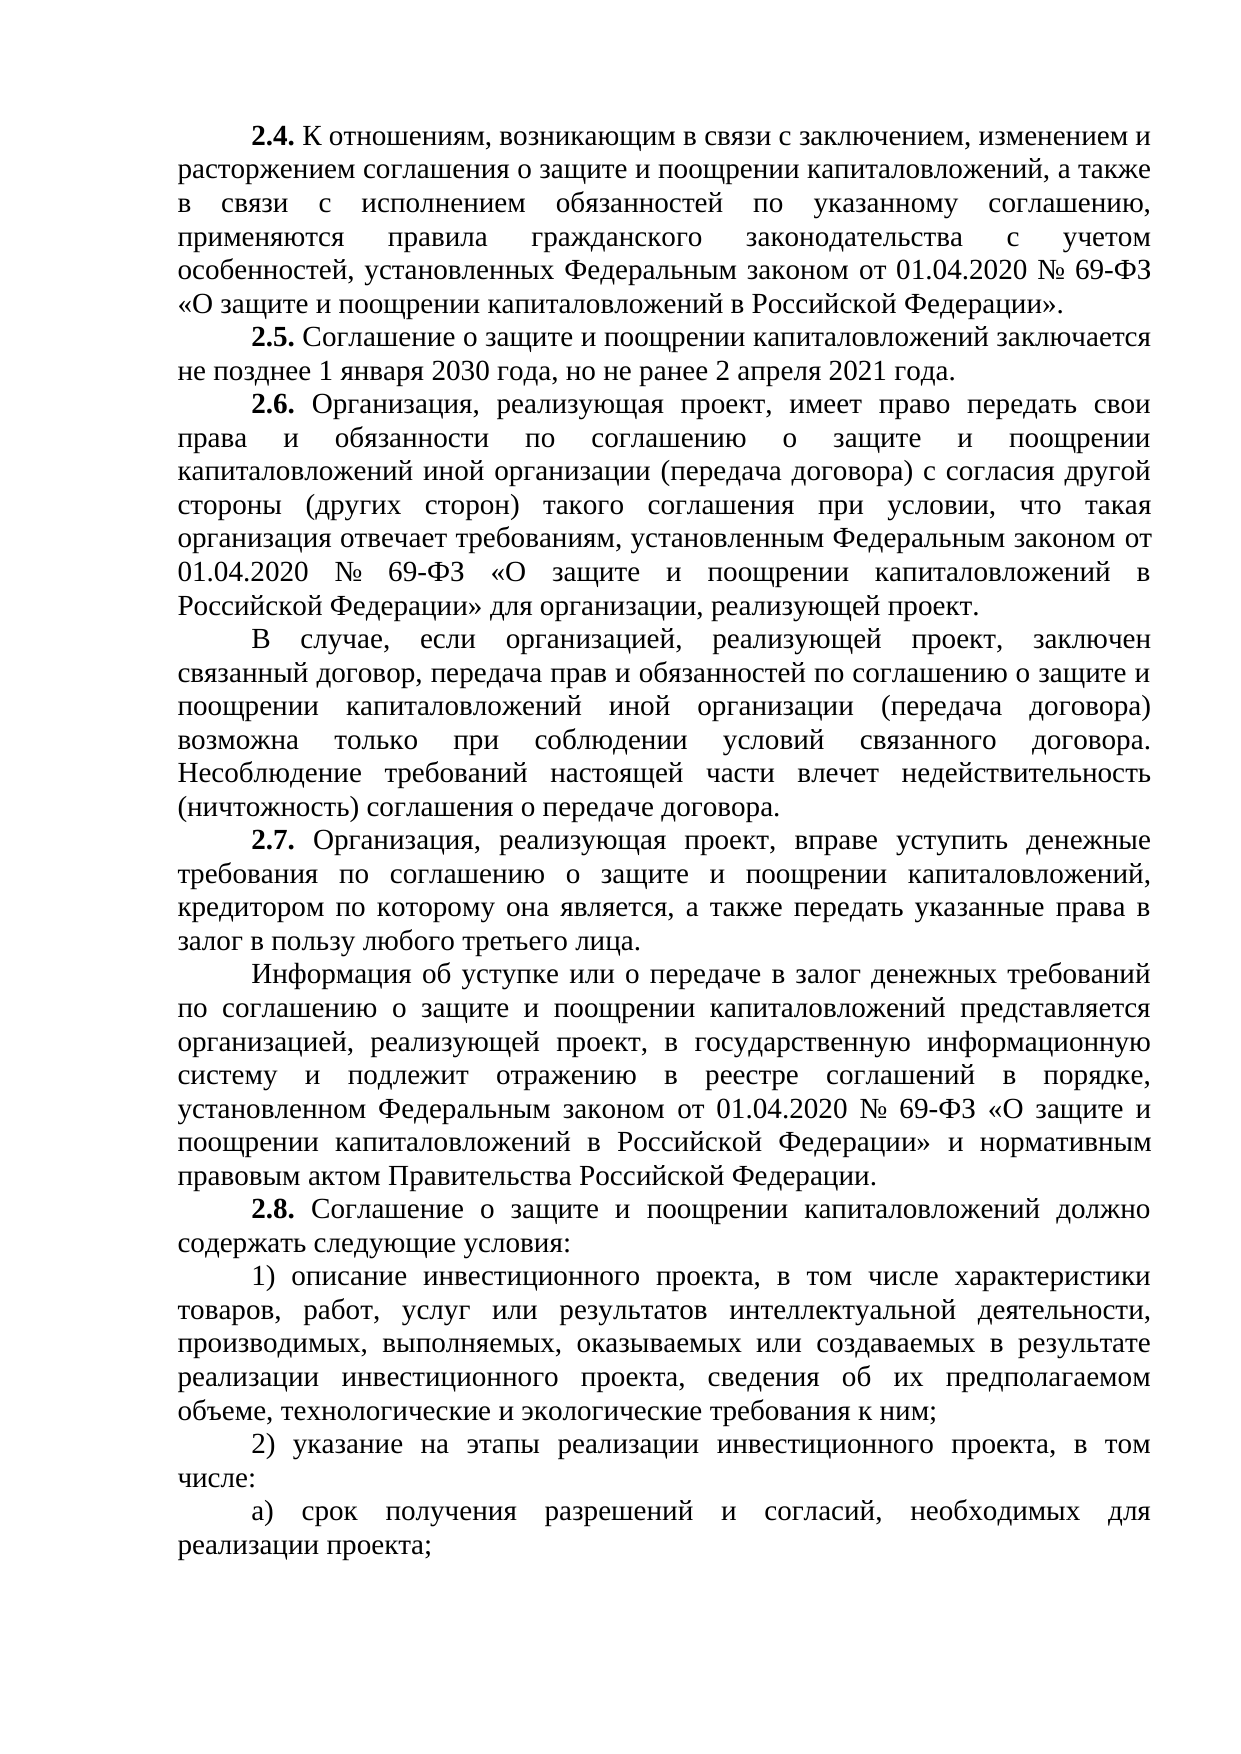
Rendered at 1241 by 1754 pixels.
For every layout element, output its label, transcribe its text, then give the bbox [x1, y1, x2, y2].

text 2.8. Соглашение о защите и поощрении капиталовложений должно содержать следующие условия: [177, 1191, 1152, 1258]
text В случае, если организацией, реализующей проект, заключен связанный договор, передача прав и обязанностей по соглашению о защите и поощрении капиталовложений иной организации (передача договора) возможна только при соблюдении условий связанного договора. Несоблюдение требований настоящей части влечет недействительность (ничтожность) соглашения о передаче договора. [177, 621, 1152, 822]
text 2.4. К отношениям, возникающим в связи с заключением, изменением и расторжением соглашения о защите и поощрении капиталовложений, а также в связи с исполнением обязанностей по указанному соглашению, применяются правила гражданского законодательства с учетом особенностей, установленных Федеральным законом от 01.04.2020 № 69-ФЗ «О защите и поощрении капиталовложений в Российской Федерации». [177, 118, 1152, 319]
text 2.7. Организация, реализующая проект, вправе уступить денежные требования по соглашению о защите и поощрении капиталовложений, кредитором по которому она является, а также передать указанные права в залог в пользу любого третьего лица. [177, 822, 1152, 957]
text 1) описание инвестиционного проекта, в том числе характеристики товаров, работ, услуг или результатов интеллектуальной деятельности, производимых, выполняемых, оказываемых или создаваемых в результате реализации инвестиционного проекта, сведения об их предполагаемом объеме, технологические и экологические требования к ним; [177, 1258, 1152, 1426]
text 2) указание на этапы реализации инвестиционного проекта, в том числе: [177, 1426, 1152, 1493]
text 2.5. Соглашение о защите и поощрении капиталовложений заключается не позднее 1 января 2030 года, но не ранее 2 апреля 2021 года. [177, 319, 1152, 386]
text Информация об уступке или о передаче в залог денежных требований по соглашению о защите и поощрении капиталовложений представляется организацией, реализующей проект, в государственную информационную систему и подлежит отражению в реестре соглашений в порядке, установленном Федеральным законом от 01.04.2020 № 69-ФЗ «О защите и поощрении капиталовложений в Российской Федерации» и нормативным правовым актом Правительства Российской Федерации. [177, 957, 1152, 1191]
text 2.6. Организация, реализующая проект, имеет право передать свои права и обязанности по соглашению о защите и поощрении капиталовложений иной организации (передача договора) с согласия другой стороны (других сторон) такого соглашения при условии, что такая организация отвечает требованиям, установленным Федеральным законом от 01.04.2020 № 69-ФЗ «О защите и поощрении капиталовложений в Российской Федерации» для организации, реализующей проект. [177, 386, 1152, 621]
text а) срок получения разрешений и согласий, необходимых для реализации проекта; [177, 1493, 1152, 1560]
